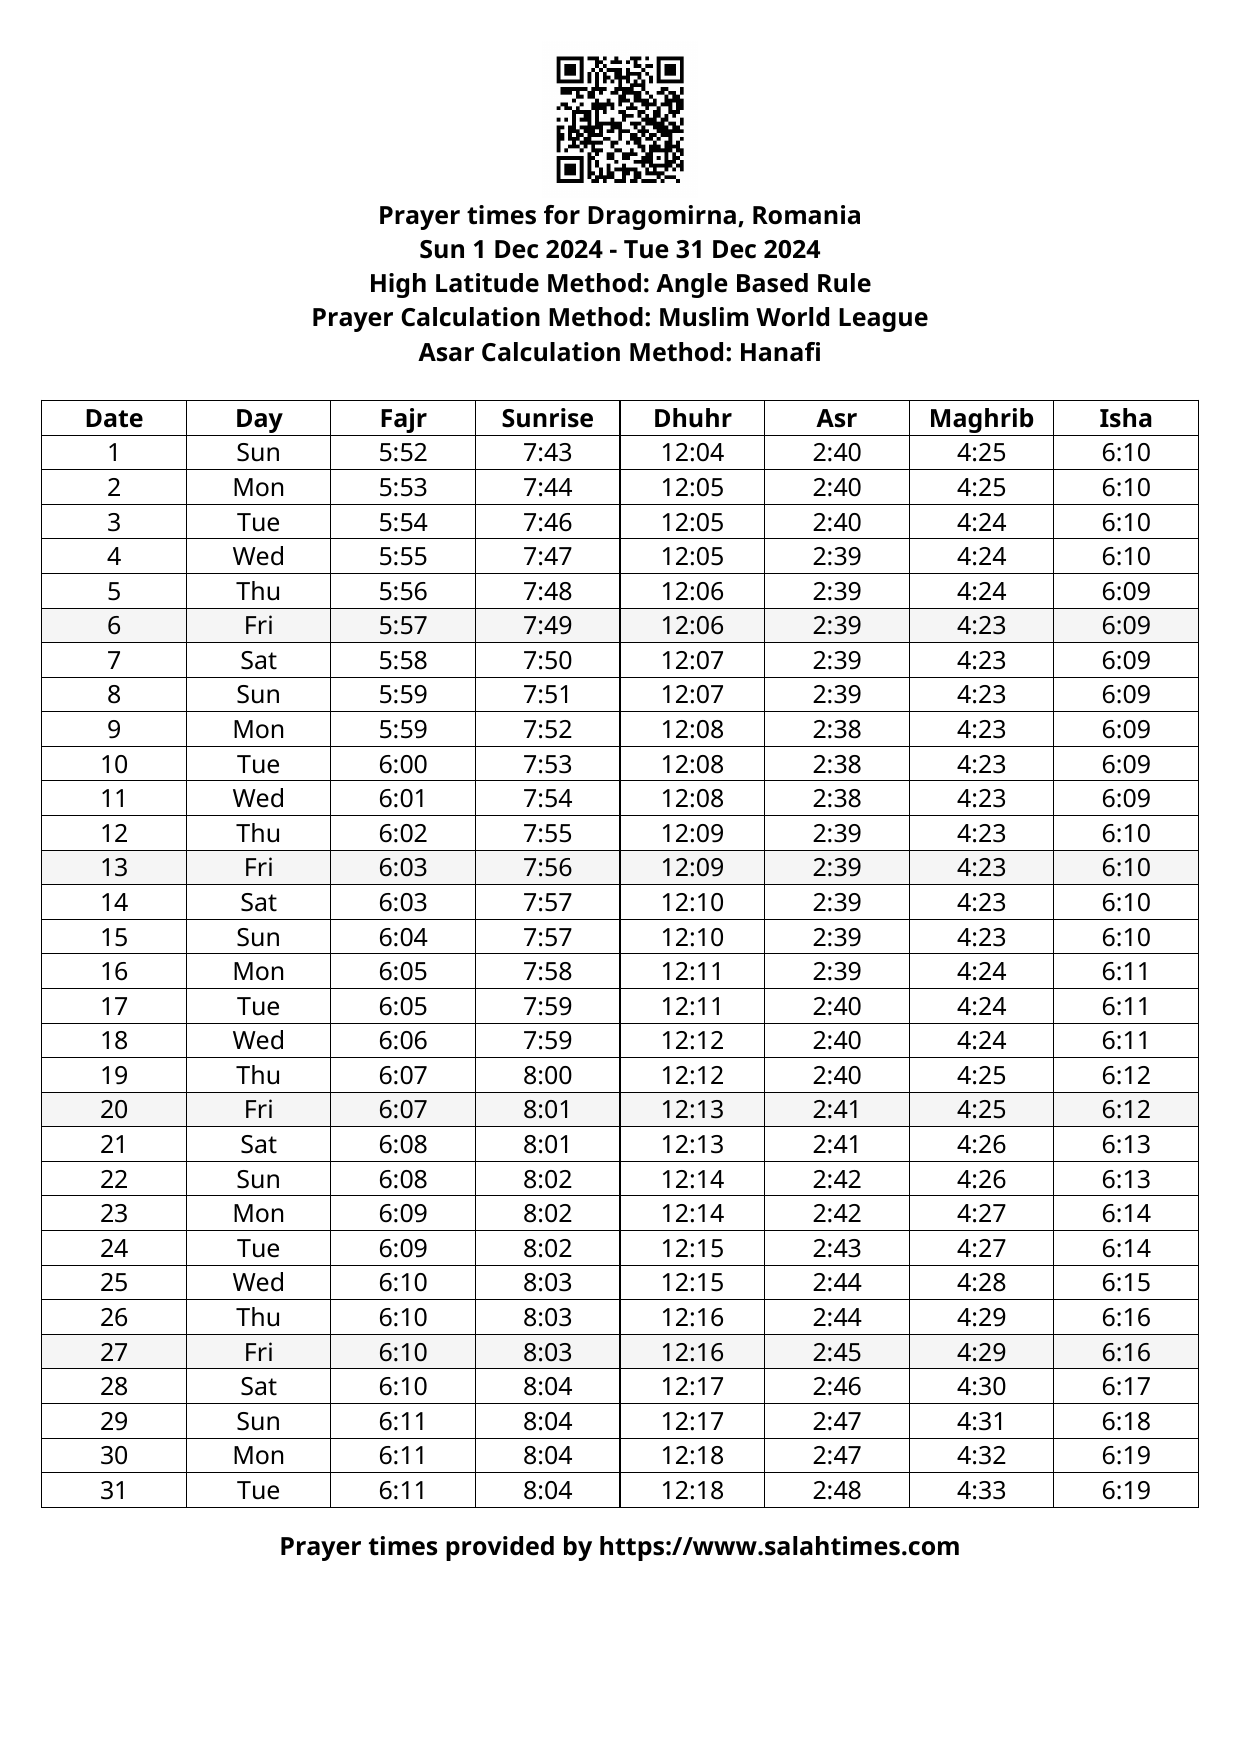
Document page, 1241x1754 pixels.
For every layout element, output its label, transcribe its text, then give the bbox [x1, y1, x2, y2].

table_cell 2:47 [765, 1404, 909, 1437]
table_cell 8:03 [476, 1335, 619, 1368]
table_cell 6:13 [1054, 1127, 1198, 1161]
text Prayer times for Dragomirna, Romania [42, 198, 1198, 232]
table_header Sunrise [476, 401, 619, 434]
table_cell 6:09 [331, 1231, 475, 1264]
table_cell 6:11 [1054, 1024, 1198, 1057]
table_cell 18 [42, 1024, 186, 1057]
text Sun 1 Dec 2024 - Tue 31 Dec 2024 [42, 232, 1198, 266]
table_cell 2:40 [765, 1024, 909, 1057]
table_cell 7:46 [476, 505, 619, 538]
table_cell 4:25 [910, 436, 1053, 469]
table_cell 5:59 [331, 712, 475, 746]
table_cell Mon [187, 470, 330, 504]
table_cell 7 [42, 643, 186, 677]
table_cell 16 [42, 954, 186, 988]
table_cell 6:09 [1054, 609, 1198, 642]
table_cell 4:24 [910, 539, 1053, 573]
table_cell 12:15 [621, 1266, 764, 1299]
table_cell 6:06 [331, 1024, 475, 1057]
table_cell 2:39 [765, 539, 909, 573]
table_cell 6:09 [331, 1196, 475, 1230]
table_header Maghrib [910, 401, 1053, 434]
table_cell 7:56 [476, 851, 619, 884]
table_cell 2:40 [765, 989, 909, 1022]
table_cell 5:53 [331, 470, 475, 504]
table_cell Fri [187, 609, 330, 642]
table_cell 7:52 [476, 712, 619, 746]
table_cell 2:40 [765, 436, 909, 469]
table_cell 12:13 [621, 1127, 764, 1161]
table_cell 8:01 [476, 1127, 619, 1161]
table_cell 12:14 [621, 1196, 764, 1230]
table_cell 12:08 [621, 781, 764, 815]
table_cell 2:43 [765, 1231, 909, 1264]
table_cell 7:51 [476, 678, 619, 711]
table_cell 3 [42, 505, 186, 538]
table_cell 2:39 [765, 678, 909, 711]
table_cell 19 [42, 1058, 186, 1092]
table_cell Tue [187, 505, 330, 538]
table_cell 12:11 [621, 989, 764, 1022]
table_cell 12:10 [621, 885, 764, 919]
table_cell 4:23 [910, 712, 1053, 746]
table_cell 20 [42, 1093, 186, 1126]
table_cell 2:44 [765, 1266, 909, 1299]
table_cell 12:07 [621, 678, 764, 711]
table_cell 7:49 [476, 609, 619, 642]
table_cell 6:11 [331, 1473, 475, 1507]
table_cell 7:58 [476, 954, 619, 988]
table_cell 12:09 [621, 816, 764, 849]
table_cell 2:38 [765, 747, 909, 780]
table_cell Thu [187, 1058, 330, 1092]
table_cell 6:01 [331, 781, 475, 815]
table_cell 6:16 [1054, 1300, 1198, 1334]
table_cell 17 [42, 989, 186, 1022]
table_cell 12:18 [621, 1473, 764, 1507]
table_cell 12:18 [621, 1439, 764, 1472]
table_cell 4:25 [910, 1093, 1053, 1126]
table_cell Mon [187, 712, 330, 746]
table_cell 13 [42, 851, 186, 884]
table_header Date [42, 401, 186, 434]
table_cell 5 [42, 574, 186, 607]
table_cell 28 [42, 1369, 186, 1403]
table_cell Mon [187, 1196, 330, 1230]
table_cell 12:15 [621, 1231, 764, 1264]
table_cell 10 [42, 747, 186, 780]
table_cell 8:02 [476, 1231, 619, 1264]
table_cell Sun [187, 436, 330, 469]
table_cell 6:10 [331, 1266, 475, 1299]
table_cell 8:01 [476, 1093, 619, 1126]
table_cell 4:28 [910, 1266, 1053, 1299]
table_cell 6:10 [331, 1300, 475, 1334]
table_cell Sat [187, 885, 330, 919]
table_cell Thu [187, 816, 330, 849]
table_cell 6 [42, 609, 186, 642]
table_cell 12:05 [621, 505, 764, 538]
table_cell 12:05 [621, 470, 764, 504]
table_cell 12:06 [621, 574, 764, 607]
table_cell 2:44 [765, 1300, 909, 1334]
table_cell 24 [42, 1231, 186, 1264]
table_cell Sun [187, 920, 330, 953]
table_cell 29 [42, 1404, 186, 1437]
table_cell 12:16 [621, 1300, 764, 1334]
table_cell 7:57 [476, 885, 619, 919]
table_cell 14 [42, 885, 186, 919]
table_header Day [187, 401, 330, 434]
table_header Fajr [331, 401, 475, 434]
table_cell 8:04 [476, 1439, 619, 1472]
table_cell 2:39 [765, 574, 909, 607]
table_cell 4:23 [910, 781, 1053, 815]
table_cell 7:59 [476, 989, 619, 1022]
table_cell 6:07 [331, 1093, 475, 1126]
table_cell 6:09 [1054, 643, 1198, 677]
table_cell 4:25 [910, 1058, 1053, 1092]
table_cell 6:11 [1054, 954, 1198, 988]
table_cell 2:38 [765, 712, 909, 746]
table_cell 5:52 [331, 436, 475, 469]
table_cell Tue [187, 747, 330, 780]
text Prayer Calculation Method: Muslim World League [42, 300, 1198, 334]
text Prayer times provided by https://www.salahtimes.com [42, 1528, 1198, 1563]
table_cell 6:14 [1054, 1231, 1198, 1264]
table_cell 2 [42, 470, 186, 504]
table_cell 6:11 [331, 1439, 475, 1472]
table_cell 2:41 [765, 1127, 909, 1161]
table_cell 8:03 [476, 1300, 619, 1334]
table_cell 6:18 [1054, 1404, 1198, 1437]
table_cell 6:11 [331, 1404, 475, 1437]
table_cell 2:39 [765, 954, 909, 988]
table_cell 8:04 [476, 1473, 619, 1507]
table_cell 6:19 [1054, 1473, 1198, 1507]
table_cell 2:38 [765, 781, 909, 815]
table_cell 6:10 [1054, 851, 1198, 884]
table_cell 12:11 [621, 954, 764, 988]
table_cell Mon [187, 954, 330, 988]
table_cell 6:17 [1054, 1369, 1198, 1403]
table_cell 6:09 [1054, 574, 1198, 607]
table_cell 6:07 [331, 1058, 475, 1092]
table_cell 6:11 [1054, 989, 1198, 1022]
table_cell Tue [187, 989, 330, 1022]
table_cell 7:55 [476, 816, 619, 849]
table_cell 6:10 [1054, 505, 1198, 538]
table_cell 4:24 [910, 1024, 1053, 1057]
table_cell Sat [187, 1127, 330, 1161]
table_cell 6:05 [331, 954, 475, 988]
table_cell 2:42 [765, 1196, 909, 1230]
table_cell 6:12 [1054, 1093, 1198, 1126]
table_cell 12:12 [621, 1024, 764, 1057]
table_cell 12:16 [621, 1335, 764, 1368]
table_cell 6:10 [1054, 885, 1198, 919]
table_cell 8:02 [476, 1162, 619, 1195]
table_cell 12:05 [621, 539, 764, 573]
table_cell 9 [42, 712, 186, 746]
table_cell Wed [187, 1024, 330, 1057]
table_cell Fri [187, 1093, 330, 1126]
table_cell 2:39 [765, 816, 909, 849]
table_cell Sun [187, 678, 330, 711]
table_cell 11 [42, 781, 186, 815]
table_cell 4:23 [910, 816, 1053, 849]
table_cell 4:24 [910, 505, 1053, 538]
table_cell 7:48 [476, 574, 619, 607]
table_cell Wed [187, 539, 330, 573]
table_cell Sat [187, 1369, 330, 1403]
table_cell 7:47 [476, 539, 619, 573]
table_cell 8 [42, 678, 186, 711]
table_cell 6:10 [1054, 436, 1198, 469]
table_cell 22 [42, 1162, 186, 1195]
table_cell 2:46 [765, 1369, 909, 1403]
table_cell 7:53 [476, 747, 619, 780]
table_cell 5:58 [331, 643, 475, 677]
picture [542, 41, 699, 198]
table_cell 8:00 [476, 1058, 619, 1092]
table_cell 6:05 [331, 989, 475, 1022]
table_cell 4:23 [910, 885, 1053, 919]
table_cell 4:25 [910, 470, 1053, 504]
table_cell 4:24 [910, 574, 1053, 607]
table_cell 6:14 [1054, 1196, 1198, 1230]
table_cell 6:00 [331, 747, 475, 780]
table_cell 12:08 [621, 747, 764, 780]
table_cell 12:10 [621, 920, 764, 953]
table_cell 6:09 [1054, 712, 1198, 746]
table_cell 12:04 [621, 436, 764, 469]
table_cell 6:10 [1054, 539, 1198, 573]
table_cell 12:13 [621, 1093, 764, 1126]
table_cell 5:59 [331, 678, 475, 711]
table_cell 2:39 [765, 851, 909, 884]
table_cell 7:43 [476, 436, 619, 469]
table_cell 7:59 [476, 1024, 619, 1057]
table_cell 4:29 [910, 1300, 1053, 1334]
table_cell 2:42 [765, 1162, 909, 1195]
table_cell 7:57 [476, 920, 619, 953]
table_cell 4:24 [910, 989, 1053, 1022]
text Asar Calculation Method: Hanafi [42, 334, 1198, 368]
table_cell 1 [42, 436, 186, 469]
table_cell 4:23 [910, 609, 1053, 642]
table_cell 4:23 [910, 643, 1053, 677]
table_cell Sun [187, 1162, 330, 1195]
table_header Asr [765, 401, 909, 434]
table_cell 6:09 [1054, 678, 1198, 711]
table_cell 6:13 [1054, 1162, 1198, 1195]
table_header Isha [1054, 401, 1198, 434]
table_cell 5:54 [331, 505, 475, 538]
text High Latitude Method: Angle Based Rule [42, 266, 1198, 300]
table_cell 2:40 [765, 505, 909, 538]
table_cell 4:33 [910, 1473, 1053, 1507]
table_cell 2:47 [765, 1439, 909, 1472]
table_cell 5:56 [331, 574, 475, 607]
table_cell 7:54 [476, 781, 619, 815]
table_cell Tue [187, 1231, 330, 1264]
table_cell 4:27 [910, 1196, 1053, 1230]
table_cell 2:40 [765, 470, 909, 504]
table_cell 6:10 [331, 1335, 475, 1368]
table_cell 5:57 [331, 609, 475, 642]
table_cell 6:08 [331, 1162, 475, 1195]
table_cell Fri [187, 851, 330, 884]
table_cell 21 [42, 1127, 186, 1161]
table_cell 6:15 [1054, 1266, 1198, 1299]
table_cell 15 [42, 920, 186, 953]
table_cell 6:04 [331, 920, 475, 953]
table_cell 8:04 [476, 1369, 619, 1403]
table_cell 12:09 [621, 851, 764, 884]
table_cell Tue [187, 1473, 330, 1507]
table_cell 27 [42, 1335, 186, 1368]
table_cell 31 [42, 1473, 186, 1507]
table_cell 6:16 [1054, 1335, 1198, 1368]
table_cell 2:39 [765, 609, 909, 642]
table_cell 4:30 [910, 1369, 1053, 1403]
table_cell 12:12 [621, 1058, 764, 1092]
table_cell 6:10 [1054, 920, 1198, 953]
table_cell 6:03 [331, 851, 475, 884]
table_cell 12:17 [621, 1369, 764, 1403]
table_cell Fri [187, 1335, 330, 1368]
table_cell 12:17 [621, 1404, 764, 1437]
table_cell 4:31 [910, 1404, 1053, 1437]
table_cell 4:26 [910, 1162, 1053, 1195]
table_cell 4:32 [910, 1439, 1053, 1472]
table_cell 4 [42, 539, 186, 573]
table_cell Thu [187, 1300, 330, 1334]
table_cell 4:23 [910, 851, 1053, 884]
table_cell 6:03 [331, 885, 475, 919]
table_cell 12:07 [621, 643, 764, 677]
table_cell Wed [187, 1266, 330, 1299]
table_cell Sat [187, 643, 330, 677]
table_cell 4:23 [910, 678, 1053, 711]
table_cell 6:08 [331, 1127, 475, 1161]
table_cell 5:55 [331, 539, 475, 573]
table_cell 30 [42, 1439, 186, 1472]
table_cell 6:10 [1054, 816, 1198, 849]
table_cell 12:08 [621, 712, 764, 746]
table_cell 6:19 [1054, 1439, 1198, 1472]
table_cell 6:09 [1054, 781, 1198, 815]
table_cell 8:04 [476, 1404, 619, 1437]
table_cell 4:23 [910, 747, 1053, 780]
table_cell 23 [42, 1196, 186, 1230]
table_cell 12:06 [621, 609, 764, 642]
table_cell 2:41 [765, 1093, 909, 1126]
table_cell 6:10 [1054, 470, 1198, 504]
table_cell 6:10 [331, 1369, 475, 1403]
table_cell 8:02 [476, 1196, 619, 1230]
table_cell 2:48 [765, 1473, 909, 1507]
table_cell 7:44 [476, 470, 619, 504]
table_cell 6:09 [1054, 747, 1198, 780]
table_cell 12 [42, 816, 186, 849]
table_cell 2:39 [765, 920, 909, 953]
table_cell Mon [187, 1439, 330, 1472]
table_cell 25 [42, 1266, 186, 1299]
table_cell 4:27 [910, 1231, 1053, 1264]
table_cell 12:14 [621, 1162, 764, 1195]
table_cell 7:50 [476, 643, 619, 677]
table_header Dhuhr [621, 401, 764, 434]
table_cell Wed [187, 781, 330, 815]
table_cell 6:02 [331, 816, 475, 849]
table_cell Thu [187, 574, 330, 607]
table_cell 2:39 [765, 885, 909, 919]
table_cell 4:26 [910, 1127, 1053, 1161]
table_cell 4:23 [910, 920, 1053, 953]
table_cell 2:45 [765, 1335, 909, 1368]
table_cell Sun [187, 1404, 330, 1437]
table_cell 26 [42, 1300, 186, 1334]
table_cell 6:12 [1054, 1058, 1198, 1092]
table_cell 8:03 [476, 1266, 619, 1299]
table_cell 2:40 [765, 1058, 909, 1092]
table_cell 4:24 [910, 954, 1053, 988]
table_cell 2:39 [765, 643, 909, 677]
table_cell 4:29 [910, 1335, 1053, 1368]
